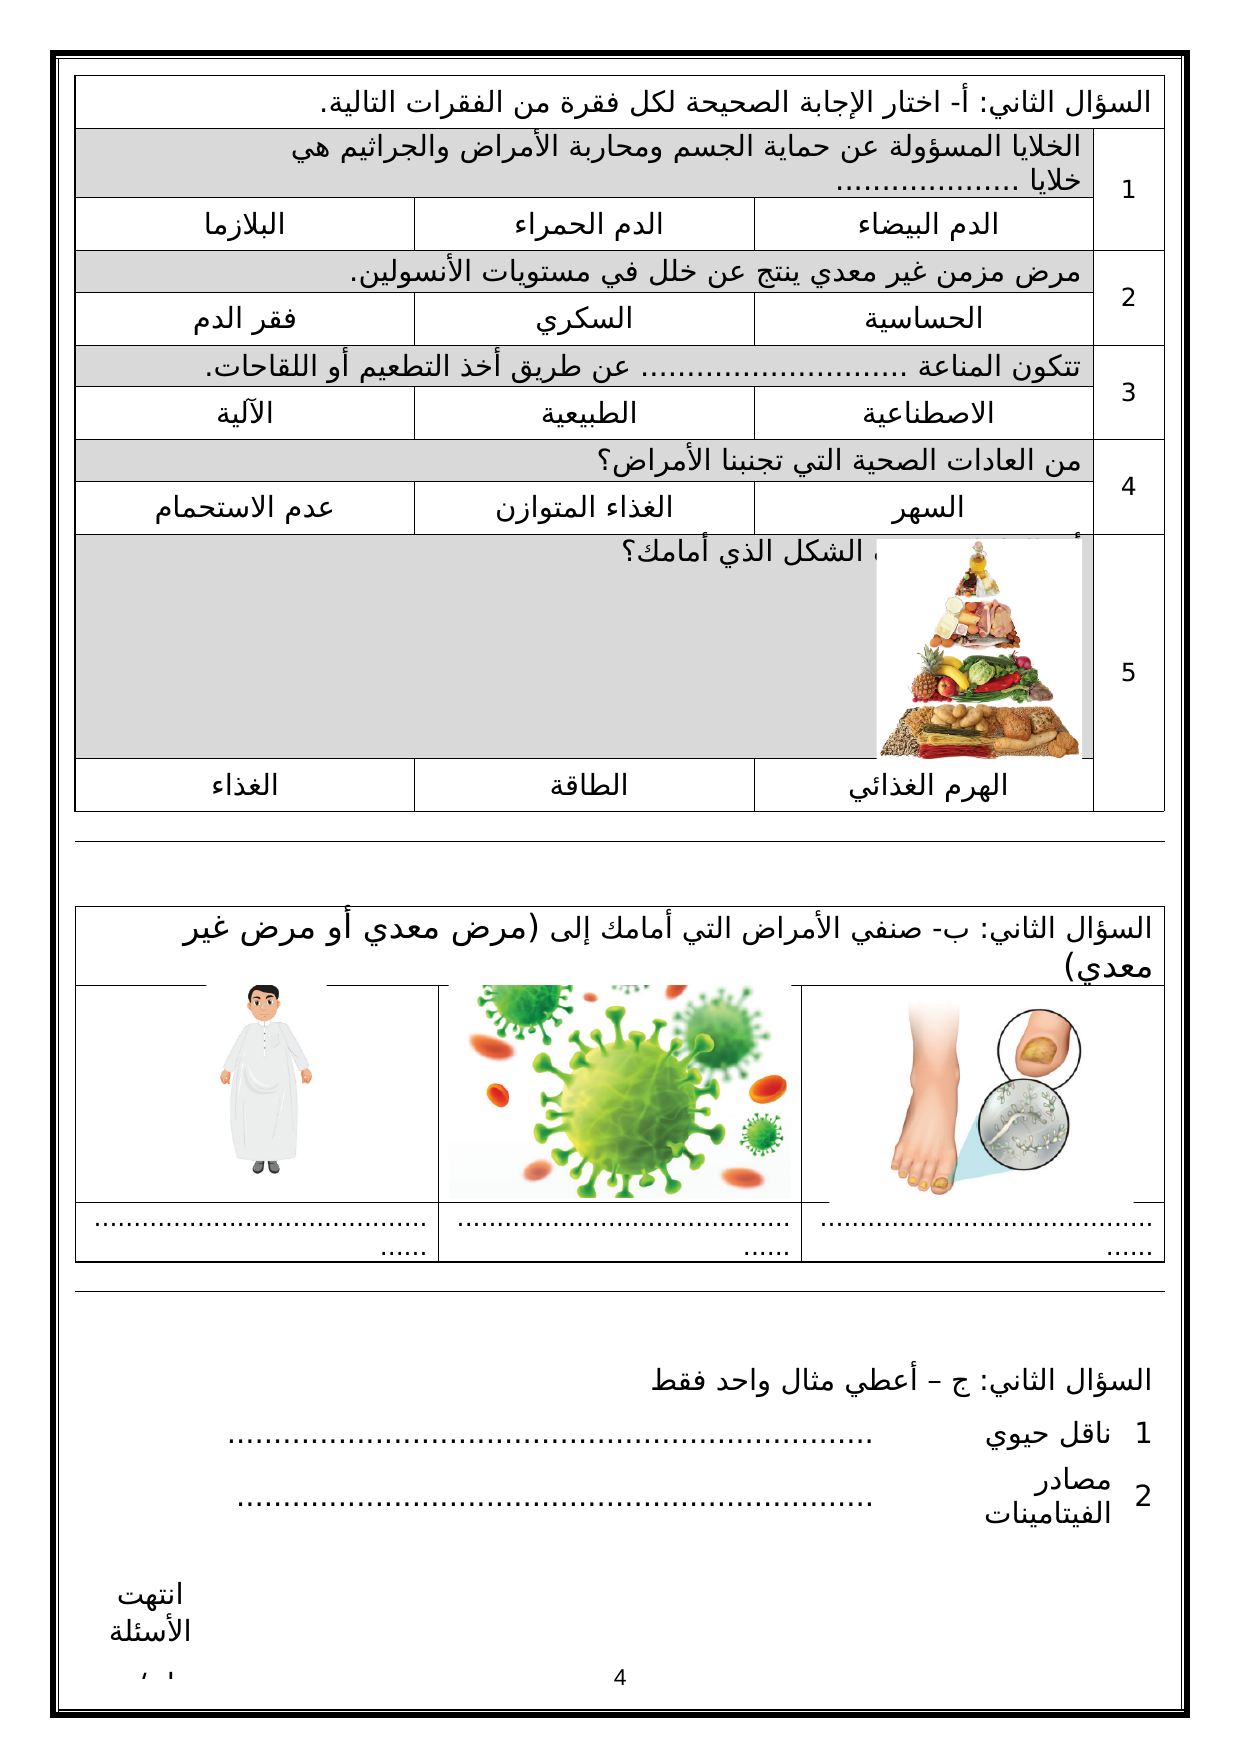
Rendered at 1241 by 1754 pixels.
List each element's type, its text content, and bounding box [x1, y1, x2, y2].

table_cell [802, 986, 1164, 1202]
table_cell 2 [1094, 251, 1164, 345]
table_cell تتكون المناعة ............................. عن طريق أخذ التطعيم أو اللقاحات. [76, 346, 1093, 386]
table_cell فقر الدم [76, 293, 414, 345]
table_cell الغذاء [76, 759, 414, 811]
table_cell ................................................ [76, 1203, 438, 1261]
picture [206, 985, 327, 1175]
table_cell ...................................................................... [75, 1404, 887, 1463]
table_header السؤال الثاني: أ- اختار الإجابة الصحيحة لكل فقرة من الفقرات التالية. [76, 76, 1164, 128]
table_cell الهرم الغذائي [755, 759, 1093, 811]
table_cell 2 [1123, 1463, 1164, 1531]
table_cell الاصطناعية [755, 387, 1093, 439]
picture [829, 1000, 1134, 1203]
table_cell الدم الحمراء [415, 198, 754, 250]
table_cell الطبيعية [415, 387, 754, 439]
table_cell الآلية [76, 387, 414, 439]
table_cell الغذاء المتوازن [415, 482, 754, 534]
table_cell ..................................................................... [75, 1463, 887, 1531]
table_cell 4 [1094, 440, 1164, 534]
table_cell السكري [415, 293, 754, 345]
table_cell مرض مزمن غير معدي ينتج عن خلل في مستويات الأنسولين. [76, 251, 1093, 292]
table_cell مصادر الفيتامينات [887, 1463, 1123, 1531]
table_cell البلازما [76, 198, 414, 250]
picture [448, 985, 792, 1198]
table_cell الدم البيضاء [755, 198, 1093, 250]
table_cell الحساسية [755, 293, 1093, 345]
table_cell [439, 986, 801, 1202]
table_cell ................................................ [439, 1203, 801, 1261]
table_cell الطاقة [415, 759, 754, 811]
table_cell 1 [1094, 129, 1164, 250]
table_header السؤال الثاني: ب- صنفي الأمراض التي أمامك إلى (مرض معدي أو مرض غير معدي) [76, 907, 1164, 985]
table_cell 5 [1094, 535, 1164, 811]
table_cell أي الكلمات تصف الشكل الذي أمامك؟ [76, 535, 1093, 758]
table_cell من العادات الصحية التي تجنبنا الأمراض؟ [76, 440, 1093, 481]
picture [876, 539, 1083, 759]
table_cell الخلايا المسؤولة عن حماية الجسم ومحاربة الأمراض والجراثيم هي خلايا .................... [76, 129, 1093, 197]
table_header السؤال الثاني: ج – أعطي مثال واحد فقط [75, 1356, 1164, 1404]
table_cell السهر [755, 482, 1093, 534]
table_cell ناقل حيوي [887, 1404, 1123, 1463]
table_cell 1 [1123, 1404, 1164, 1463]
table_cell ................................................ [802, 1203, 1164, 1261]
table_cell 3 [1094, 346, 1164, 439]
table_cell عدم الاستحمام [76, 482, 414, 534]
table_cell [76, 986, 438, 1202]
